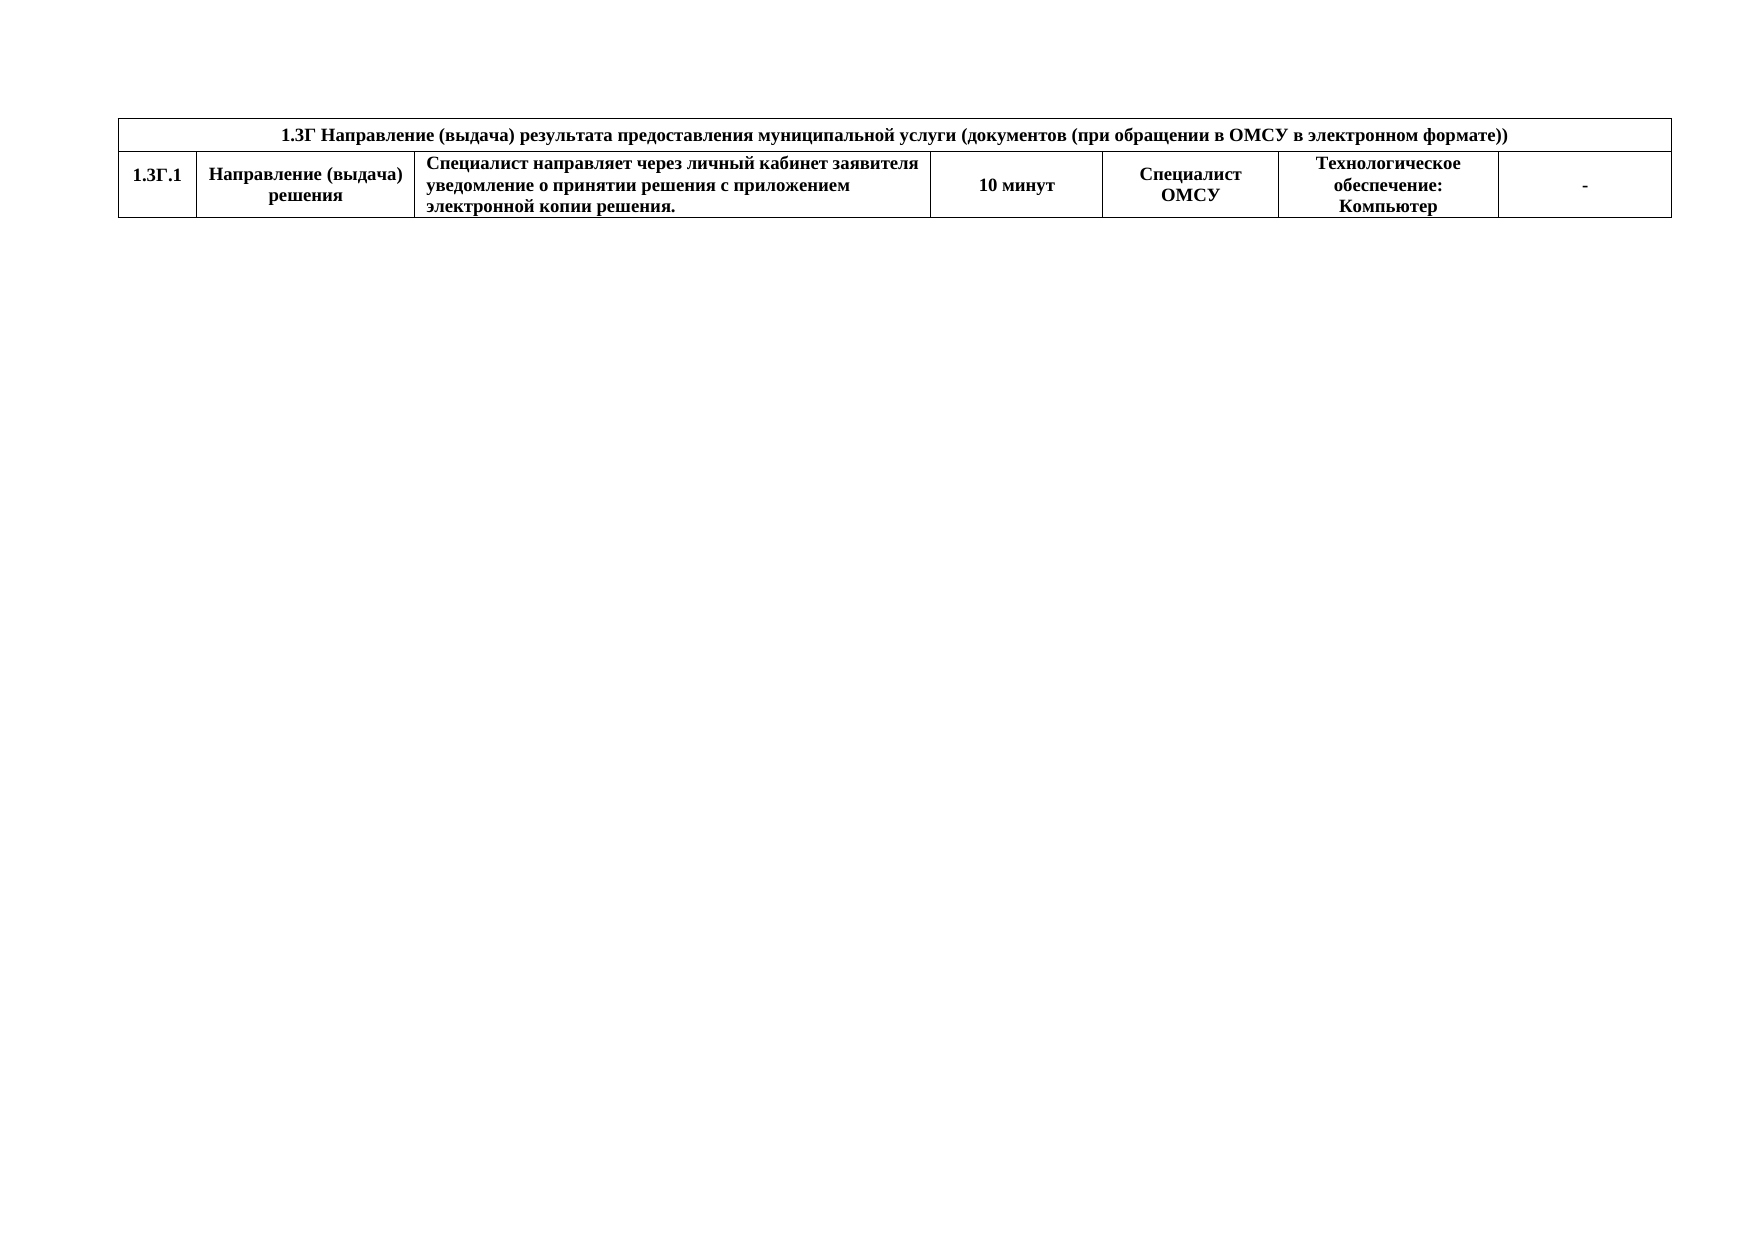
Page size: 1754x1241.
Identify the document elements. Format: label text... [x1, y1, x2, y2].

table_cell 10 минут [931, 152, 1102, 217]
table_cell Специалист направляет через личный кабинет заявителя уведомление о принятии решения с приложением электронной копии решения. [415, 152, 930, 217]
table_cell - [1499, 152, 1671, 217]
table_cell Специалист ОМСУ [1103, 152, 1278, 217]
table_cell Направление (выдача) решения [197, 152, 414, 217]
table_cell 1.3Г Направление (выдача) результата предоставления муниципальной услуги (документов (при обращении в ОМСУ в электронном формате)) [119, 119, 1671, 151]
table_cell 1.3Г.1 [119, 152, 196, 217]
table_cell Технологическое обеспечение: Компьютер [1279, 152, 1498, 217]
